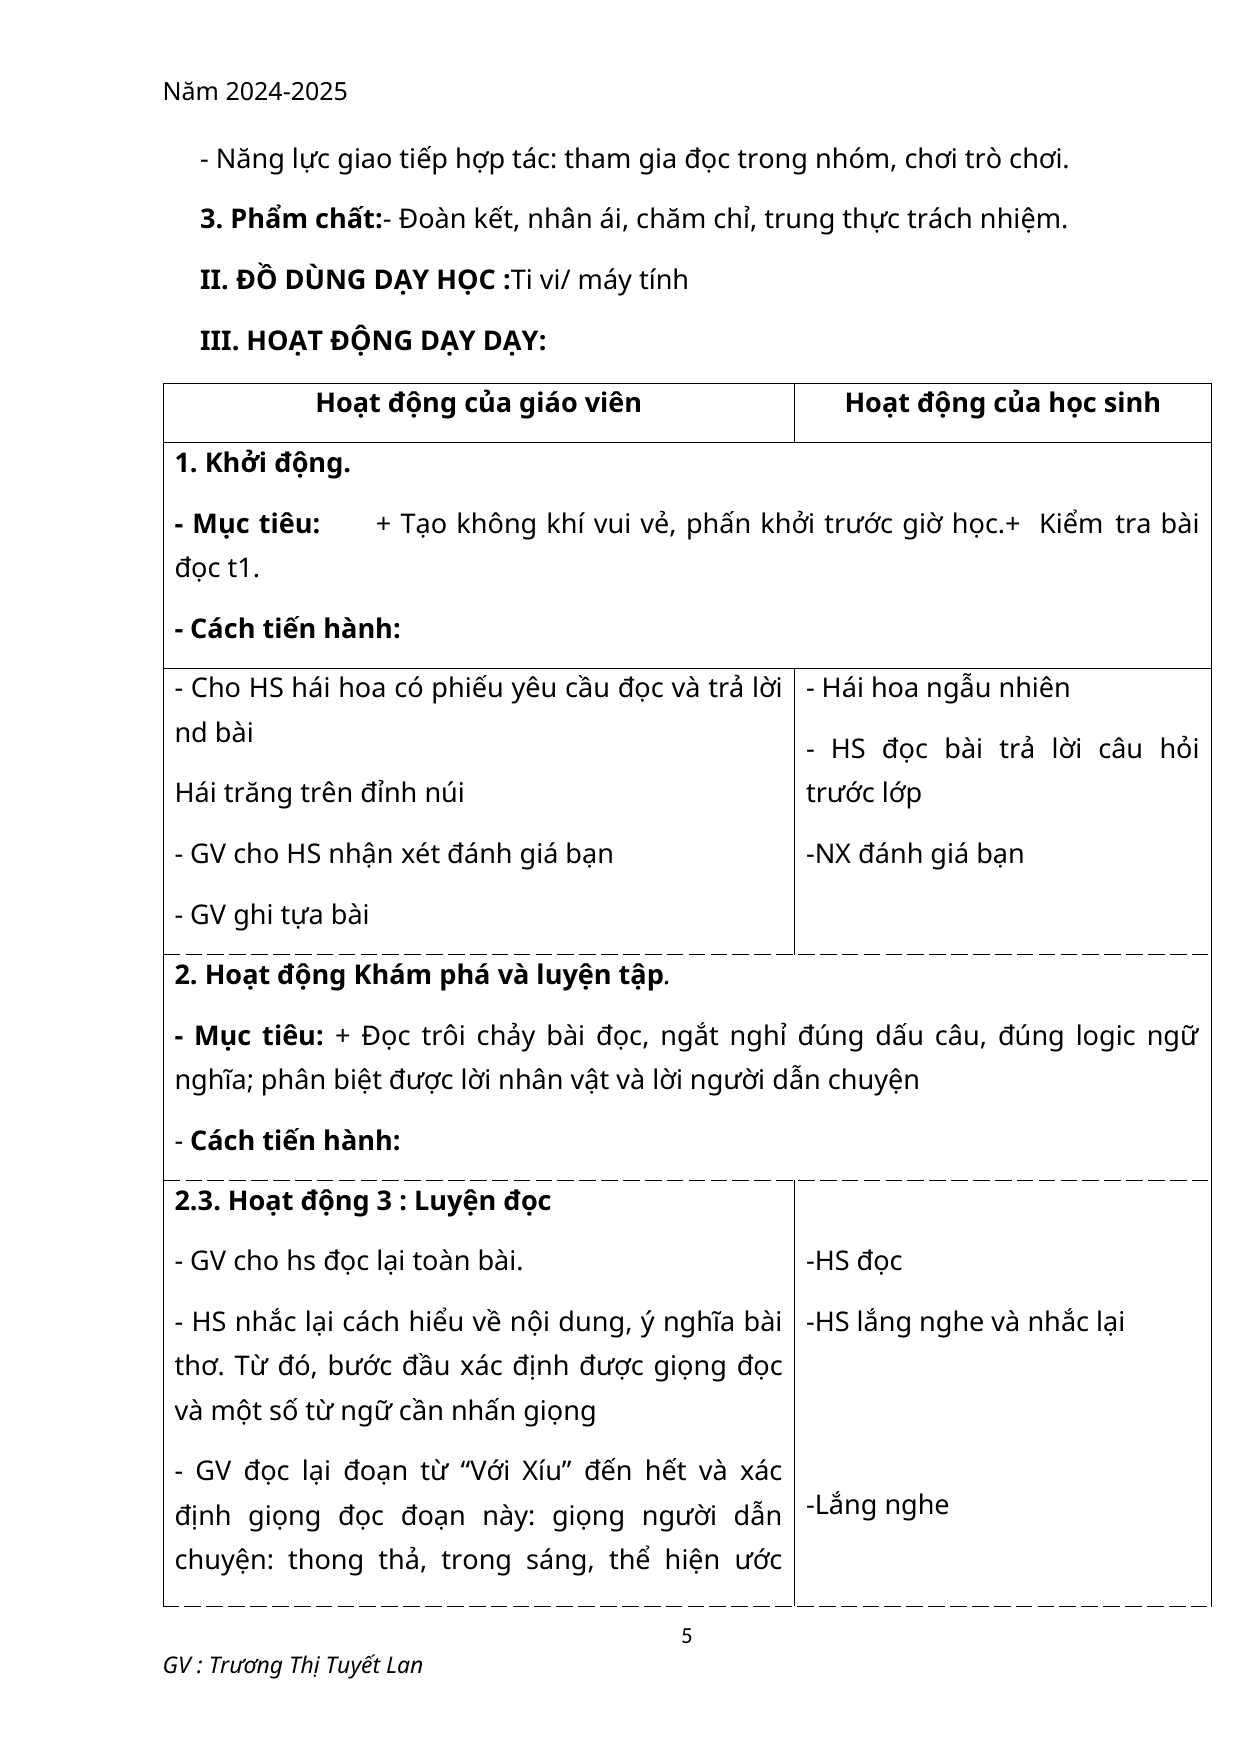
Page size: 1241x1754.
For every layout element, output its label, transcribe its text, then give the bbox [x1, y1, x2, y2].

text - Năng lực giao tiếp hợp tác: tham gia đọc trong nhóm, chơi trò chơi. [162, 139, 1211, 176]
table_header Hoạt động của học sinh [795, 384, 1211, 442]
table_cell - Hái hoa ngẫu nhiên - HS đọc bài trả lời câu hỏi trước lớp -NX đánh giá bạn [795, 669, 1211, 954]
table_cell 2. Hoạt động Khám phá và luyện tập. - Mục tiêu: + Đọc trôi chảy bài đọc, ngắt nghỉ đúng dấu câu, đúng logic ngữ nghĩa; phân biệt được lời nhân vật và lời người dẫn chuyện - Cách tiến hành: [164, 954, 1211, 1180]
table_cell 1. Khởi động. - Mục tiêu: + Tạo không khí vui vẻ, phấn khởi trước giờ học.+ Kiểm tra bài đọc t1. - Cách tiến hành: [164, 443, 1211, 668]
table_cell - Cho HS hái hoa có phiếu yêu cầu đọc và trả lời nd bài Hái trăng trên đỉnh núi - GV cho HS nhận xét đánh giá bạn - GV ghi tựa bài [164, 669, 794, 954]
text III. HOẠT ĐỘNG DẠY DẠY: [162, 322, 1211, 358]
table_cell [164, 1180, 794, 1606]
table_header Hoạt động của giáo viên [164, 384, 794, 442]
text II. ĐỒ DÙNG DẠY HỌC :Ti vi/ máy tính [162, 261, 1211, 298]
text 3. Phẩm chất:- Đoàn kết, nhân ái, chăm chỉ, trung thực trách nhiệm. [162, 200, 1211, 237]
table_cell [795, 1180, 1211, 1606]
